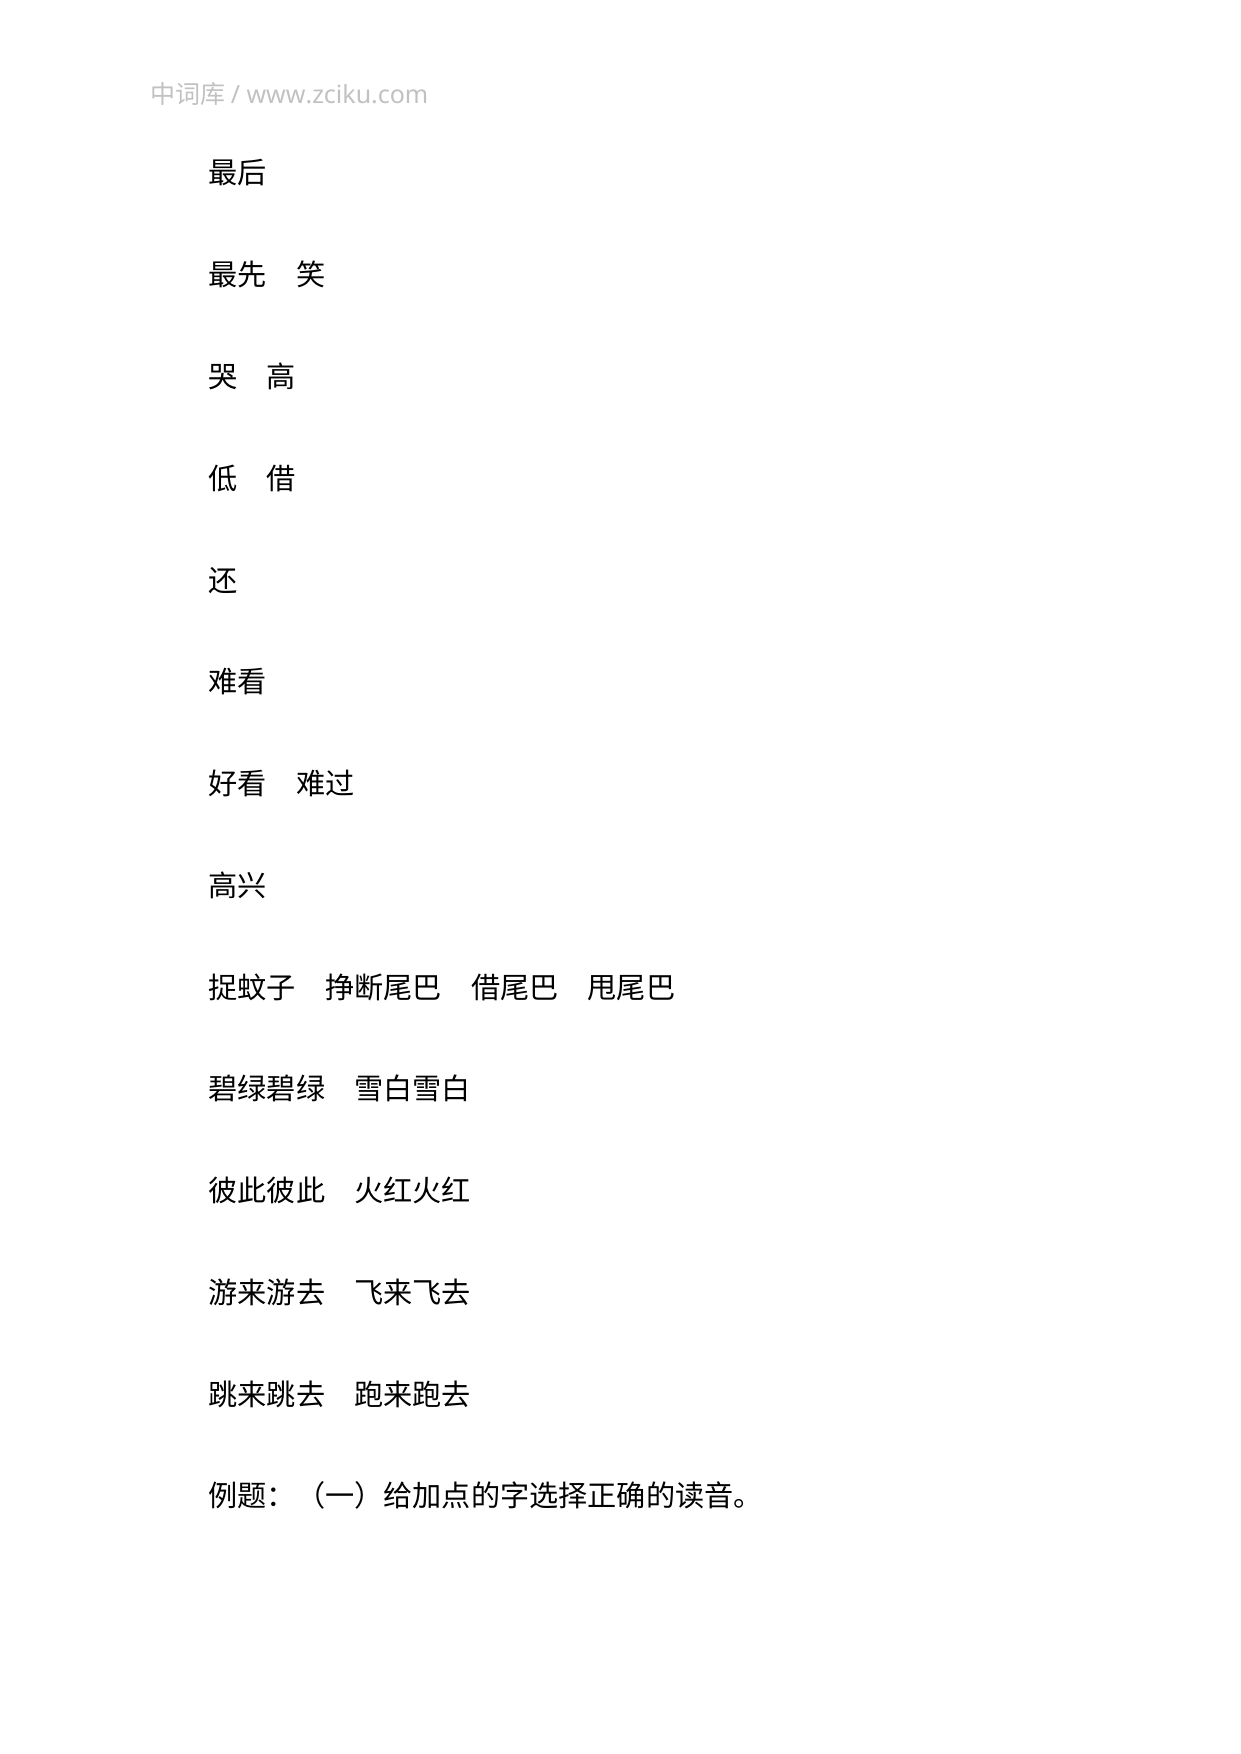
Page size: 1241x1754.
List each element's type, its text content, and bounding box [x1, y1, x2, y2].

text 例题：（一）给加点的字选择正确的读音。 [150, 1473, 1090, 1515]
text 碧绿碧绿 雪白雪白 [150, 1066, 1090, 1108]
text 跳来跳去 跑来跑去 [150, 1371, 1090, 1413]
text 还 [150, 557, 1090, 599]
text 最后 [150, 150, 1090, 192]
text 高兴 [150, 862, 1090, 905]
text 哭 高 [150, 353, 1090, 396]
text 游来游去 飞来飞去 [150, 1269, 1090, 1312]
text 好看 难过 [150, 761, 1090, 803]
text 捉蚊子 挣断尾巴 借尾巴 甩尾巴 [150, 964, 1090, 1006]
text 低 借 [150, 455, 1090, 498]
text 难看 [150, 659, 1090, 701]
text 最先 笑 [150, 252, 1090, 294]
text 彼此彼此 火红火红 [150, 1168, 1090, 1210]
